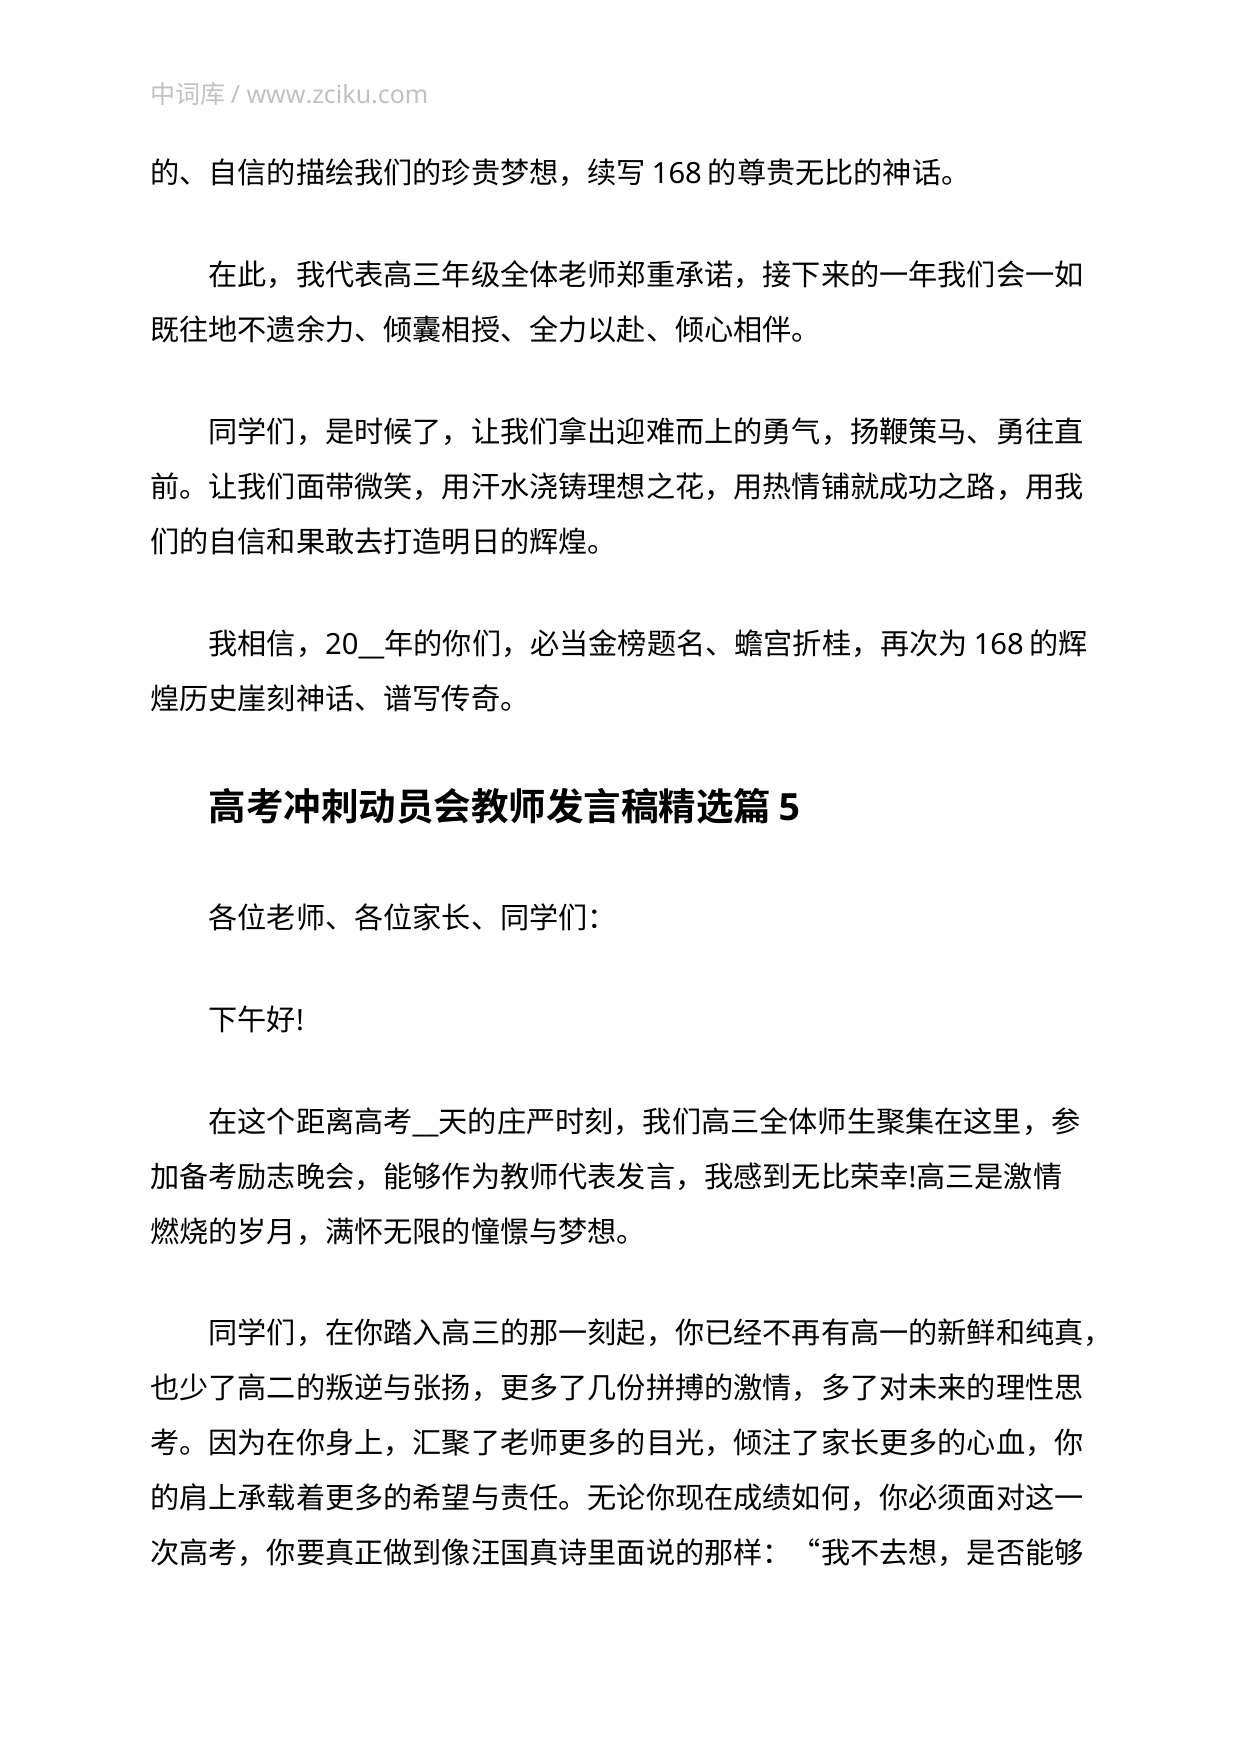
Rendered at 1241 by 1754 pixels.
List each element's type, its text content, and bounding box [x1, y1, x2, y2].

text 我相信，20__年的你们，必当金榜题名、蟾宫折桂，再次为168的辉煌历史崖刻神话、谱写传奇。 [150, 620, 1090, 717]
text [150, 150, 1090, 192]
text 下午好! [150, 996, 1090, 1039]
text 在此，我代表高三年级全体老师郑重承诺，接下来的一年我们会一如既往地不遗余力、倾囊相授、全力以赴、倾心相伴。 [150, 252, 1090, 349]
text 同学们，是时候了，让我们拿出迎难而上的勇气，扬鞭策马、勇往直前。让我们面带微笑，用汗水浇铸理想之花，用热情铺就成功之路，用我们的自信和果敢去打造明日的辉煌。 [150, 409, 1090, 561]
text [150, 1310, 1090, 1572]
text 在这个距离高考__天的庄严时刻，我们高三全体师生聚集在这里，参加备考励志晚会，能够作为教师代表发言，我感到无比荣幸!高三是激情燃烧的岁月，满怀无限的憧憬与梦想。 [150, 1098, 1090, 1251]
text 高考冲刺动员会教师发言稿精选篇5 [150, 777, 1090, 831]
text 各位老师、各位家长、同学们： [150, 894, 1090, 937]
